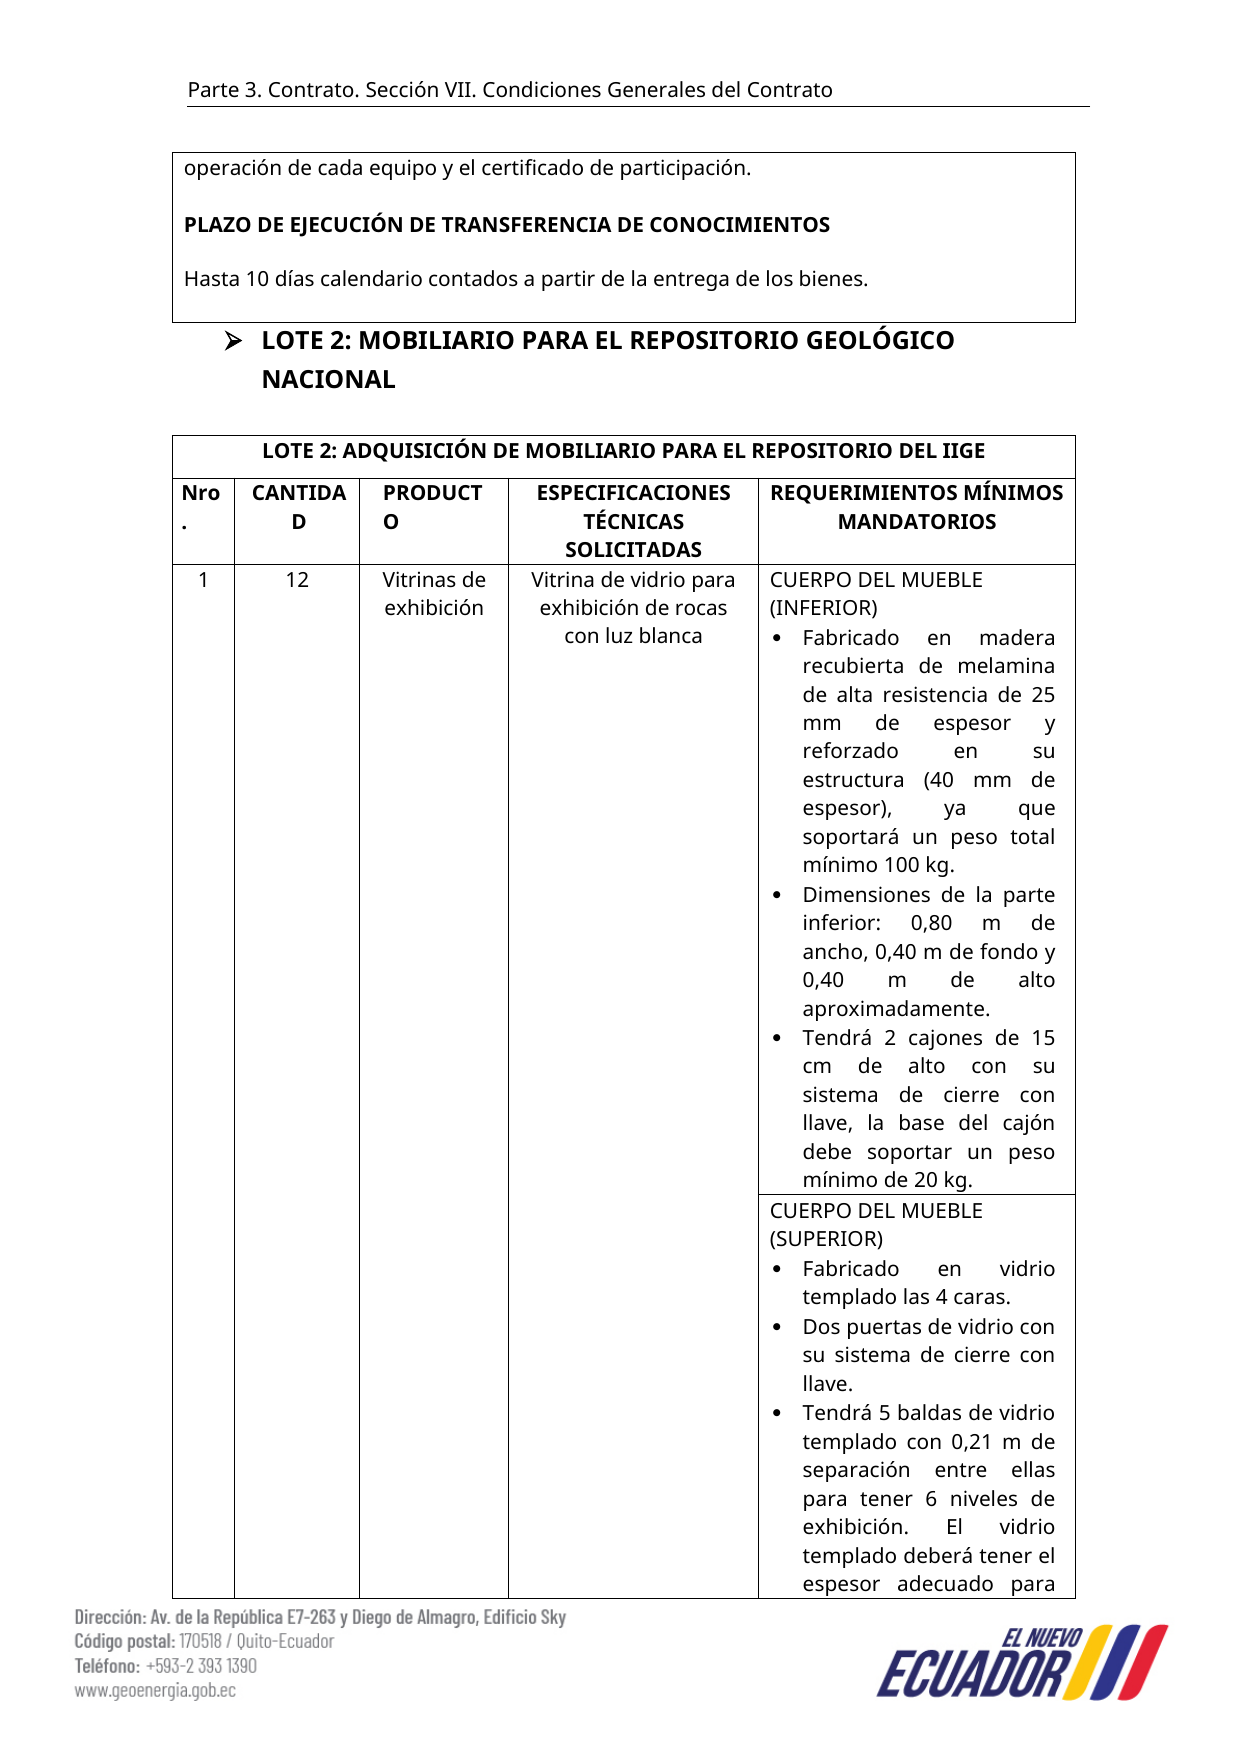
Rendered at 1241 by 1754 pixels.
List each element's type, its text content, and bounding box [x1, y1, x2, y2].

table_cell Vitrina de vidrio para exhibición de rocas con luz blanca [509, 565, 758, 1598]
table_cell REQUERIMIENTOS MÍNIMOS MANDATORIOS [759, 479, 1075, 564]
table_header LOTE 2: ADQUISICIÓN DE MOBILIARIO PARA EL REPOSITORIO DEL IIGE [173, 436, 1075, 477]
list LOTE 2: MOBILIARIO PARA EL REPOSITORIO GEOLÓGICO NACIONAL [223, 323, 1090, 396]
table_cell CUERPO DEL MUEBLE (INFERIOR) Fabricado en madera recubierta de melamina de alta resistencia de 25 mm de espesor y reforzado en su estructura (40 mm de espesor), ya que soportará un peso total mínimo 100 kg. Dimensiones de la parte inferior: 0,80 m de ancho, 0,40 m de fondo y 0,40 m de alto aproximadamente. Tendrá 2 cajones de 15 cm de alto con su sistema de cierre con llave, la base del cajón debe soportar un peso mínimo de 20 kg. [759, 565, 1075, 1194]
table_cell 12 [235, 565, 359, 1598]
table_cell Vitrinas de exhibición [360, 565, 508, 1598]
table_cell PRODUCTO [360, 479, 508, 564]
table_cell Nro. [173, 479, 234, 564]
table_cell CANTIDAD [235, 479, 359, 564]
table_cell 1 [173, 565, 234, 1598]
table_cell ESPECIFICACIONES TÉCNICAS SOLICITADAS [509, 479, 758, 564]
picture [2, 1601, 1241, 1754]
